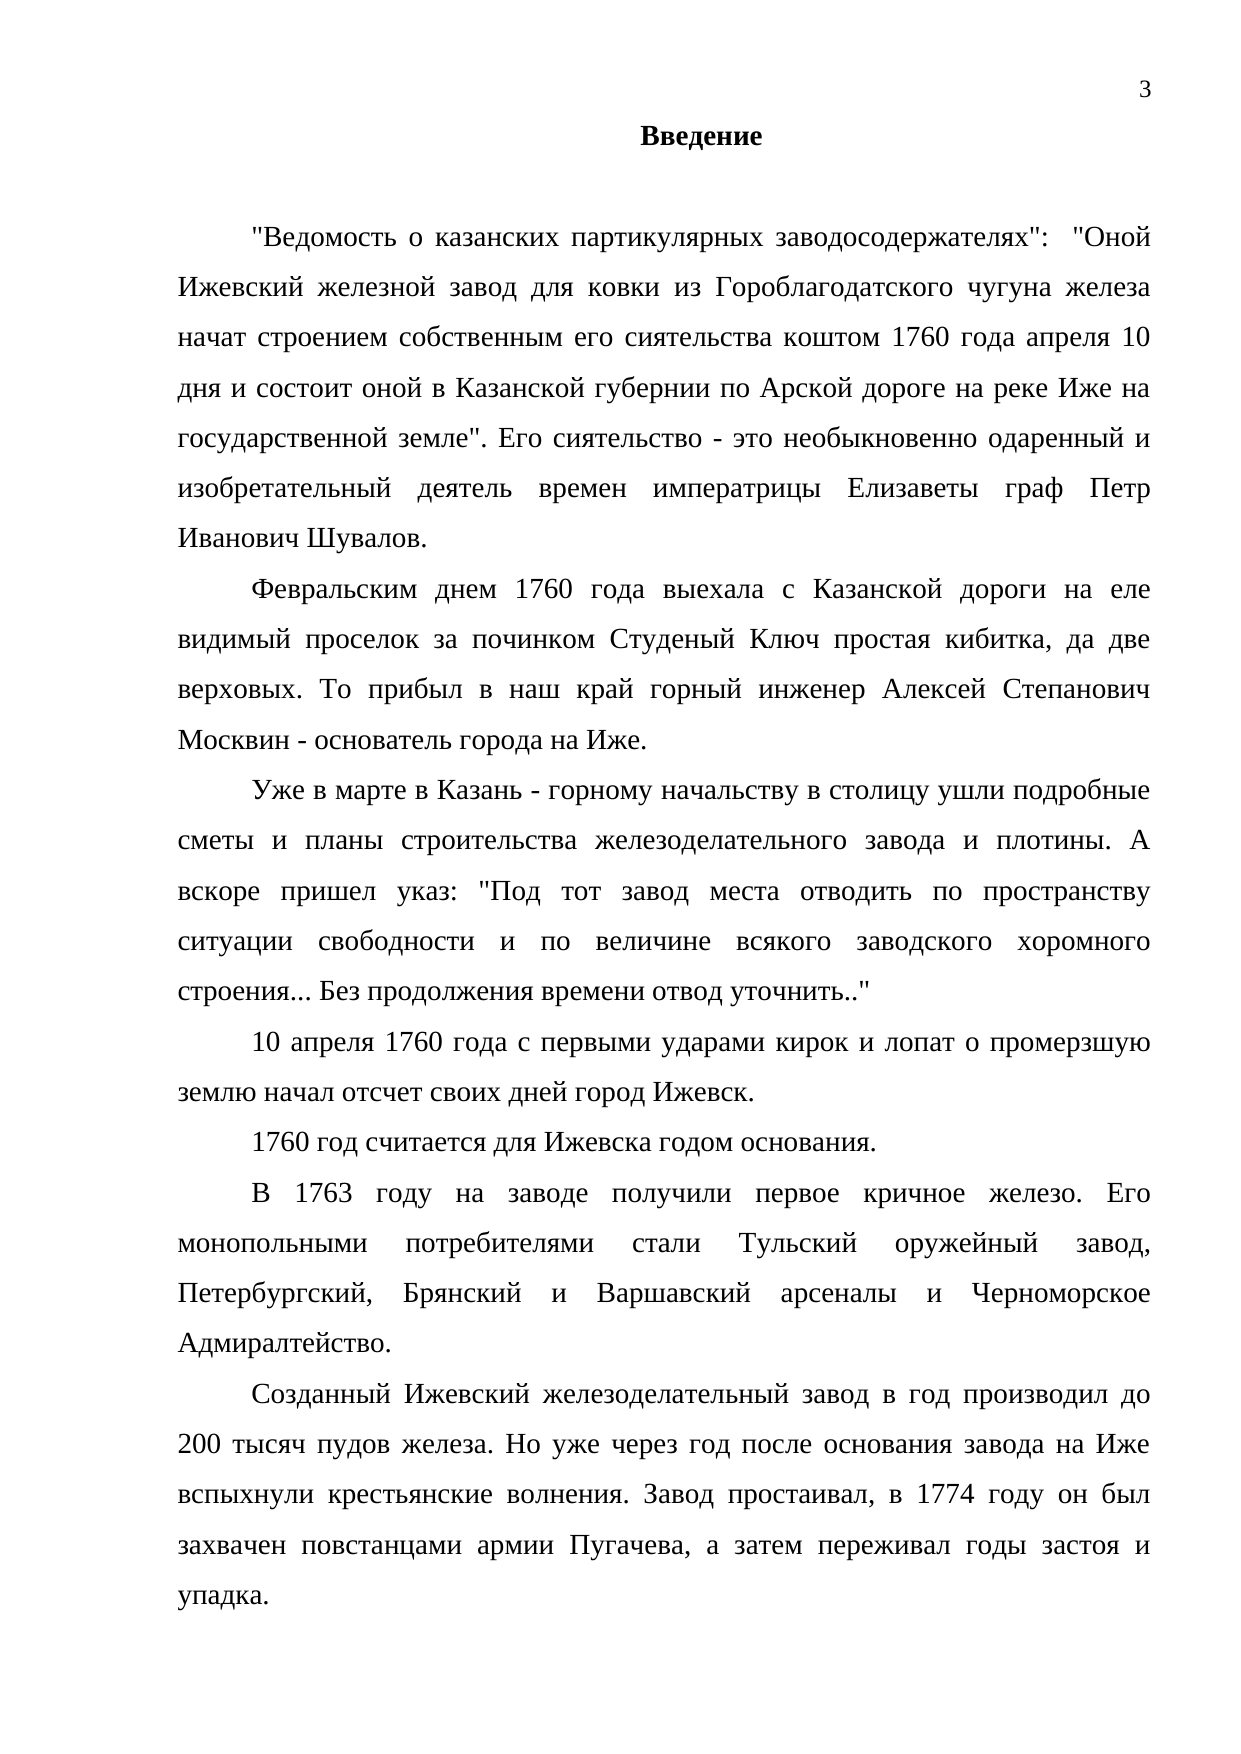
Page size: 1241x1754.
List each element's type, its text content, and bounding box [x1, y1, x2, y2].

text Введение [177, 118, 1152, 152]
text Февральским днем 1760 года выехала с Казанской дороги на еле видимый проселок за починком Студеный Ключ простая кибитка, да две верховых. То прибыл в наш край горный инженер Алексей Степанович Москвин - основатель города на Иже. [177, 571, 1152, 755]
text Созданный Ижевский железоделательный завод в год производил до 200 тысяч пудов железа. Но уже через год после основания завода на Иже вспыхнули крестьянские волнения. Завод простаивал, в 1774 году он был захвачен повстанцами армии Пугачева, а затем переживал годы застоя и упадка. [177, 1376, 1152, 1611]
text 1760 год считается для Ижевска годом основания. [177, 1124, 1152, 1158]
text 10 апреля 1760 года с первыми ударами кирок и лопат о промерзшую землю начал отсчет своих дней город Ижевск. [177, 1024, 1152, 1108]
text Уже в марте в Казань - горному начальству в столицу ушли подробные сметы и планы строительства железоделательного завода и плотины. А вскоре пришел указ: "Под тот завод места отводить по пространству ситуации свободности и по величине всякого заводского хоромного строения... Без продолжения времени отвод уточнить.." [177, 772, 1152, 1007]
text В 1763 году на заводе получили первое кричное железо. Его монопольными потребителями стали Тульский оружейный завод, Петербургский, Брянский и Варшавский арсеналы и Черноморское Адмиралтейство. [177, 1175, 1152, 1359]
text "Ведомость о казанских партикулярных заводосодержателях": "Оной Ижевский железной завод для ковки из Гороблагодатского чугуна железа начат строением собственным его сиятельства коштом 1760 года апреля 10 дня и состоит оной в Казанской губернии по Арской дороге на реке Иже на государственной земле". Его сиятельство - это необыкновенно одаренный и изобретательный деятель времен императрицы Елизаветы граф Петр Иванович Шувалов. [177, 219, 1152, 554]
